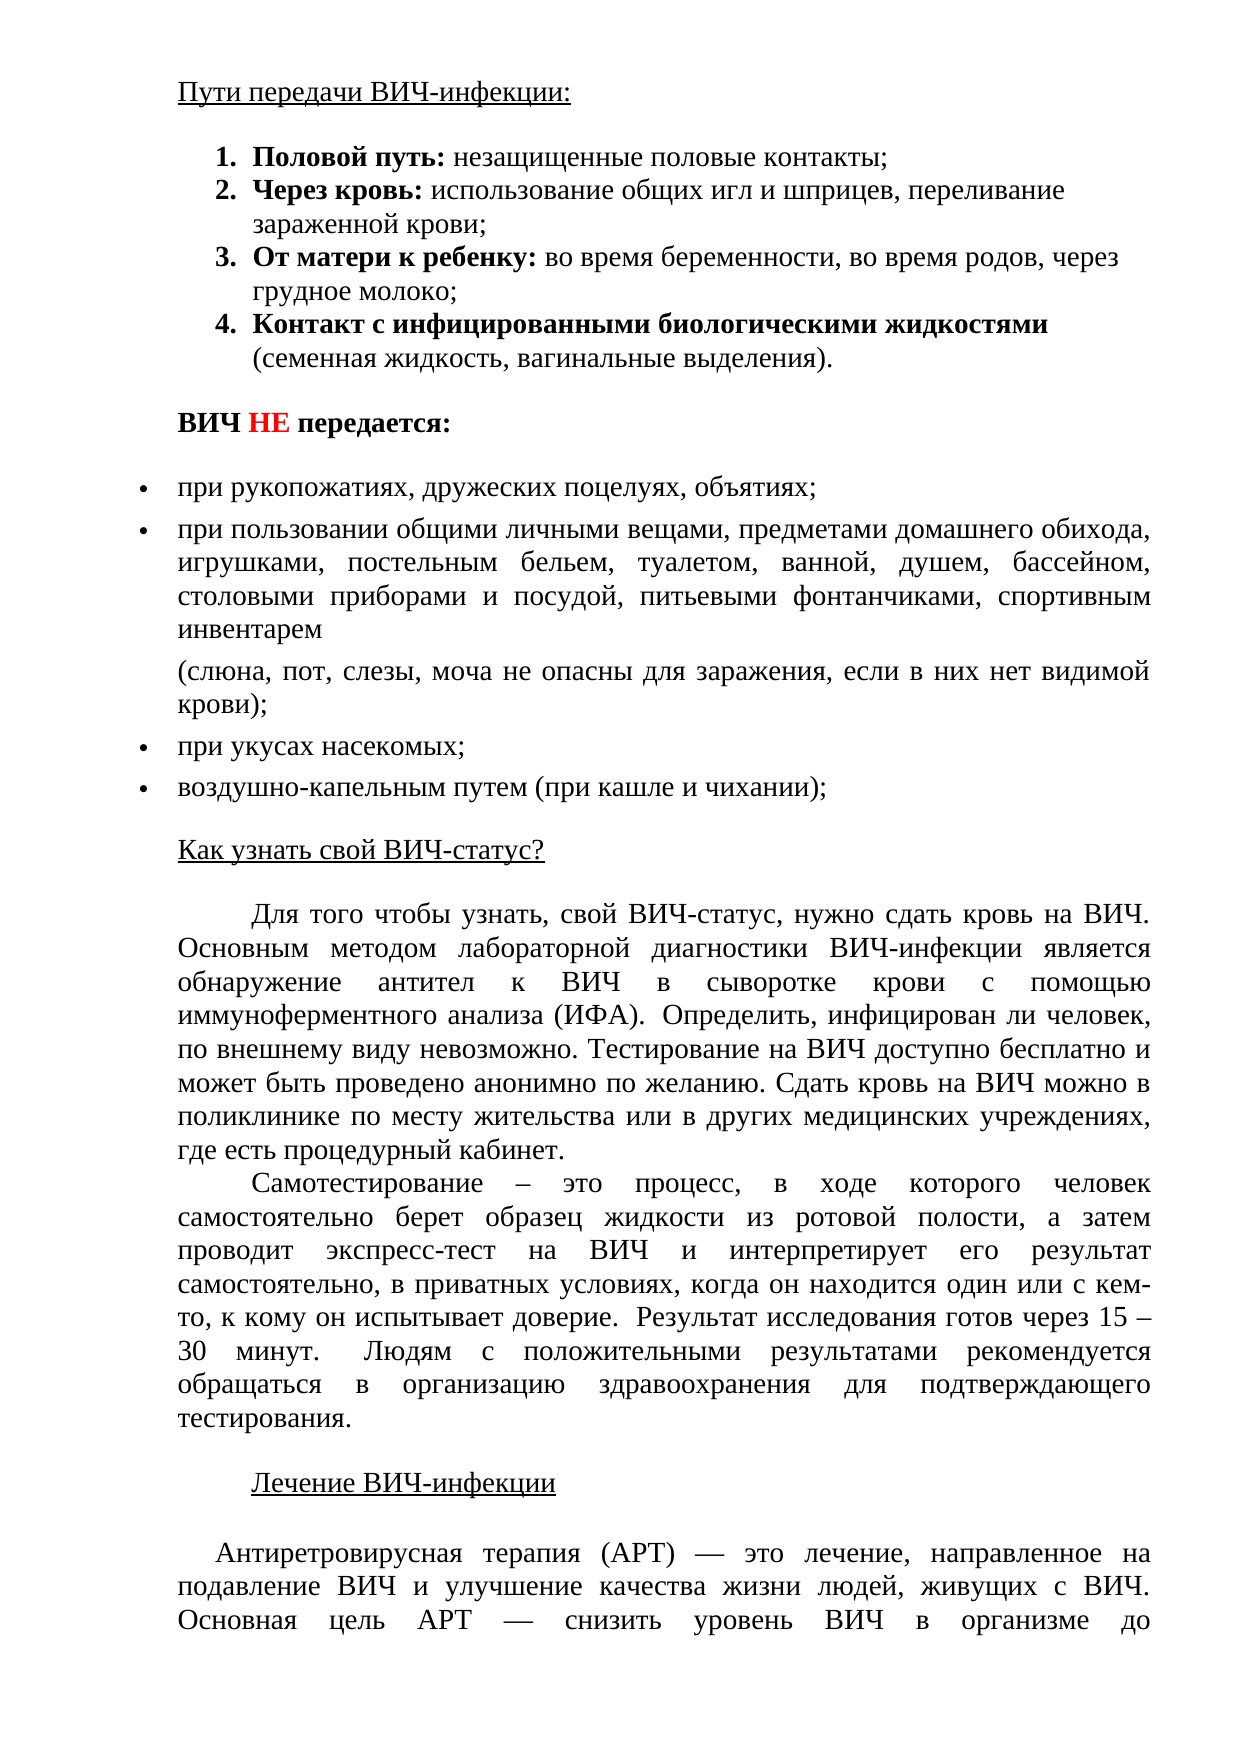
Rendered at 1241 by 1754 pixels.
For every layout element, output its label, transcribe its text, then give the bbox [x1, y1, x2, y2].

text ВИЧ НЕ передается: [177, 405, 1152, 438]
list при рукопожатиях, дружеских поцелуях, объятиях; [140, 469, 1152, 503]
text Лечение ВИЧ-инфекции [177, 1465, 1152, 1498]
list при укусах насекомых; [140, 728, 1152, 761]
list Половой путь: незащищенные половые контакты; [215, 139, 1152, 172]
text Как узнать свой ВИЧ-статус? [177, 832, 1152, 865]
text Для того чтобы узнать, свой ВИЧ-статус, нужно сдать кровь на ВИЧ. Основным методом лабораторной диагностики ВИЧ-инфекции является обнаружение антител к ВИЧ в сыворотке крови с помощью иммуноферментного анализа (ИФА). Определить, инфицирован ли человек, по внешнему виду невозможно. Тестирование на ВИЧ доступно бесплатно и может быть проведено анонимно по желанию. Сдать кровь на ВИЧ можно в поликлинике по месту жительства или в других медицинских учреждениях, где есть процедурный кабинет. [177, 897, 1152, 1165]
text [177, 1535, 1152, 1635]
list Через кровь: использование общих игл и шприцев, переливание зараженной крови; [215, 172, 1152, 239]
list воздушно-капельным путем (при кашле и чихании); [140, 769, 1152, 803]
list Контакт с инфицированными биологическими жидкостями (семенная жидкость, вагинальные выделения). [215, 306, 1152, 373]
list при пользовании общими личными вещами, предметами домашнего обихода, игрушками, постельным бельем, туалетом, ванной, душем, бассейном, столовыми приборами и посудой, питьевыми фонтанчиками, спортивным инвентарем [140, 511, 1152, 645]
list От матери к ребенку: во время беременности, во время родов, через грудное молоко; [215, 239, 1152, 306]
text (слюна, пот, слезы, моча не опасны для заражения, если в них нет видимой крови); [177, 653, 1152, 720]
text Пути передачи ВИЧ-инфекции: [177, 74, 1152, 107]
text Самотестирование – это процесс, в ходе которого человек самостоятельно берет образец жидкости из ротовой полости, а затем проводит экспресс-тест на ВИЧ и интерпретирует его результат самостоятельно, в приватных условиях, когда он находится один или с кем-то, к кому он испытывает доверие. Результат исследования готов через 15 – 30 минут. Людям с положительными результатами рекомендуется обращаться в организацию здравоохранения для подтверждающего тестирования. [177, 1165, 1152, 1434]
